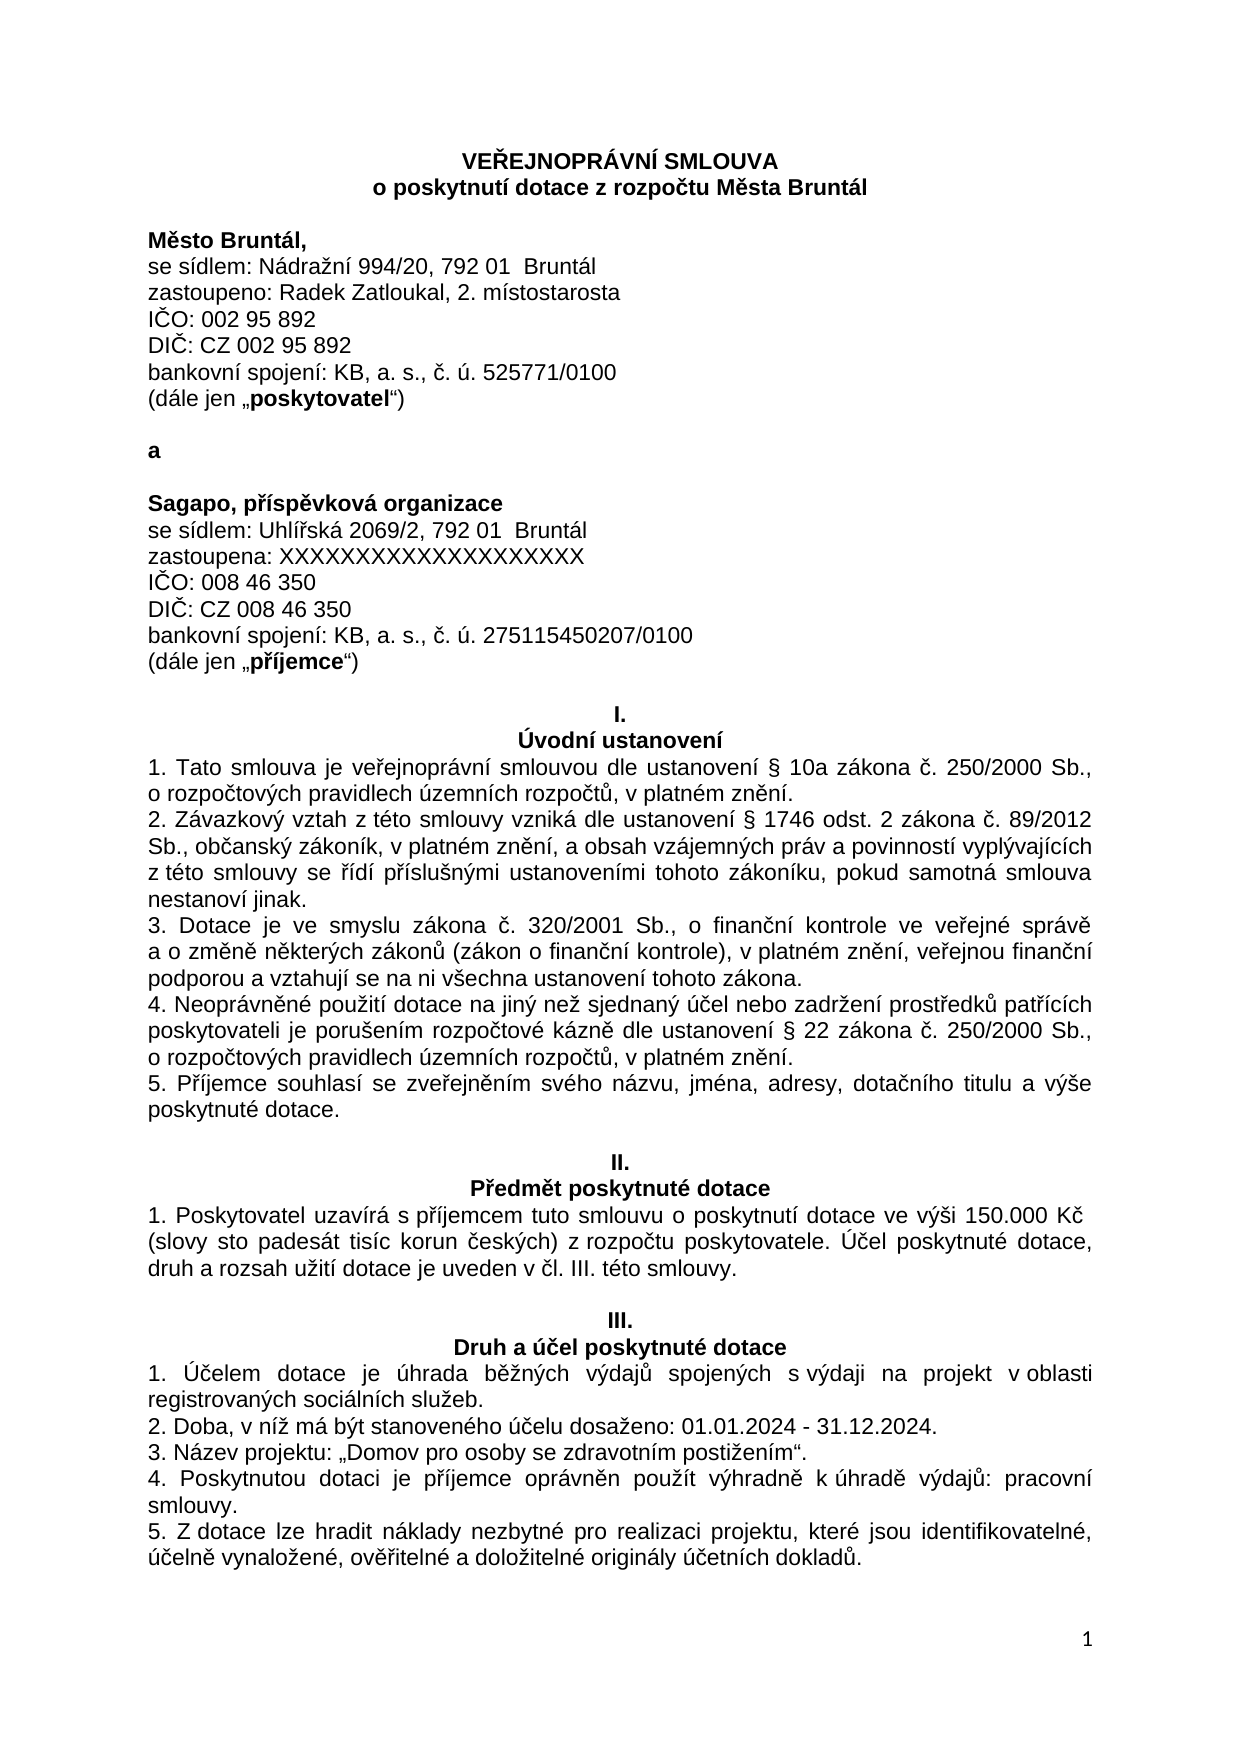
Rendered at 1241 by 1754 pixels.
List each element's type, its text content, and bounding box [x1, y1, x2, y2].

text IČO: 008 46 350 [148, 569, 1093, 596]
text 1. Poskytovatel uzavírá s příjemcem tuto smlouvu o poskytnutí dotace ve výši 150.000 Kč (slovy sto padesát tisíc korun českých) z rozpočtu poskytovatele. Účel poskytnuté dotace, druh a rozsah užití dotace je uveden v čl. III. této smlouvy. [148, 1202, 1093, 1281]
text (dále jen „příjemce“) [148, 648, 1093, 675]
text I. [148, 701, 1093, 727]
text (dále jen „poskytovatel“) [148, 385, 1093, 411]
text IČO: 002 95 892 [148, 306, 1093, 332]
text 2. Závazkový vztah z této smlouvy vzniká dle ustanovení § 1746 odst. 2 zákona č. 89/2012 Sb., občanský zákoník, v platném znění, a obsah vzájemných práv a povinností vyplývajících z této smlouvy se řídí příslušnými ustanoveními tohoto zákoníku, pokud samotná smlouva nestanoví jinak. [148, 806, 1093, 912]
text 5. Z dotace lze hradit náklady nezbytné pro realizaci projektu, které jsou identifikovatelné, účelně vynaložené, ověřitelné a doložitelné originály účetních dokladů. [148, 1518, 1093, 1571]
text VEŘEJNOPRÁVNÍ SMLOUVA [148, 148, 1093, 174]
text Předmět poskytnuté dotace [148, 1175, 1093, 1202]
text 4. Poskytnutou dotaci je příjemce oprávněn použít výhradně k úhradě výdajů: pracovní smlouvy. [148, 1465, 1093, 1518]
text Úvodní ustanovení [148, 727, 1093, 754]
text III. [148, 1307, 1093, 1333]
text 4. Neoprávněné použití dotace na jiný než sjednaný účel nebo zadržení prostředků patřících poskytovateli je porušením rozpočtové kázně dle ustanovení § 22 zákona č. 250/2000 Sb., o rozpočtových pravidlech územních rozpočtů, v platném znění. [148, 991, 1093, 1070]
text a [148, 437, 1093, 464]
text se sídlem: Uhlířská 2069/2, 792 01 Bruntál [148, 517, 1093, 543]
text 2. Doba, v níž má být stanoveného účelu dosaženo: 01.01.2024 - 31.12.2024. [148, 1413, 1093, 1439]
text bankovní spojení: KB, a. s., č. ú. 275115450207/0100 [148, 622, 1093, 648]
text 3. Dotace je ve smyslu zákona č. 320/2001 Sb., o finanční kontrole ve veřejné správě a o změně některých zákonů (zákon o finanční kontrole), v platném znění, veřejnou finanční podporou a vztahují se na ni všechna ustanovení tohoto zákona. [148, 912, 1093, 991]
text DIČ: CZ 008 46 350 [148, 596, 1093, 622]
text 5. Příjemce souhlasí se zveřejněním svého názvu, jména, adresy, dotačního titulu a výše poskytnuté dotace. [148, 1070, 1093, 1123]
text Sagapo, příspěvková organizace [148, 490, 1093, 517]
text se sídlem: Nádražní 994/20, 792 01 Bruntál [148, 253, 1093, 279]
text 1. Účelem dotace je úhrada běžných výdajů spojených s výdaji na projekt v oblasti registrovaných sociálních služeb. [148, 1360, 1093, 1413]
text Město Bruntál, [148, 227, 1093, 253]
text o poskytnutí dotace z rozpočtu Města Bruntál [148, 174, 1093, 200]
text 3. Název projektu: „Domov pro osoby se zdravotním postižením“. [148, 1439, 1093, 1465]
text 1. Tato smlouva je veřejnoprávní smlouvou dle ustanovení § 10a zákona č. 250/2000 Sb., o rozpočtových pravidlech územních rozpočtů, v platném znění. [148, 754, 1093, 806]
text zastoupena: XXXXXXXXXXXXXXXXXXXX [148, 543, 1093, 569]
text bankovní spojení: KB, a. s., č. ú. 525771/0100 [148, 358, 1093, 385]
text II. [148, 1149, 1093, 1175]
text DIČ: CZ 002 95 892 [148, 332, 1093, 358]
text zastoupeno: Radek Zatloukal, 2. místostarosta [148, 279, 1093, 306]
text Druh a účel poskytnuté dotace [148, 1333, 1093, 1360]
